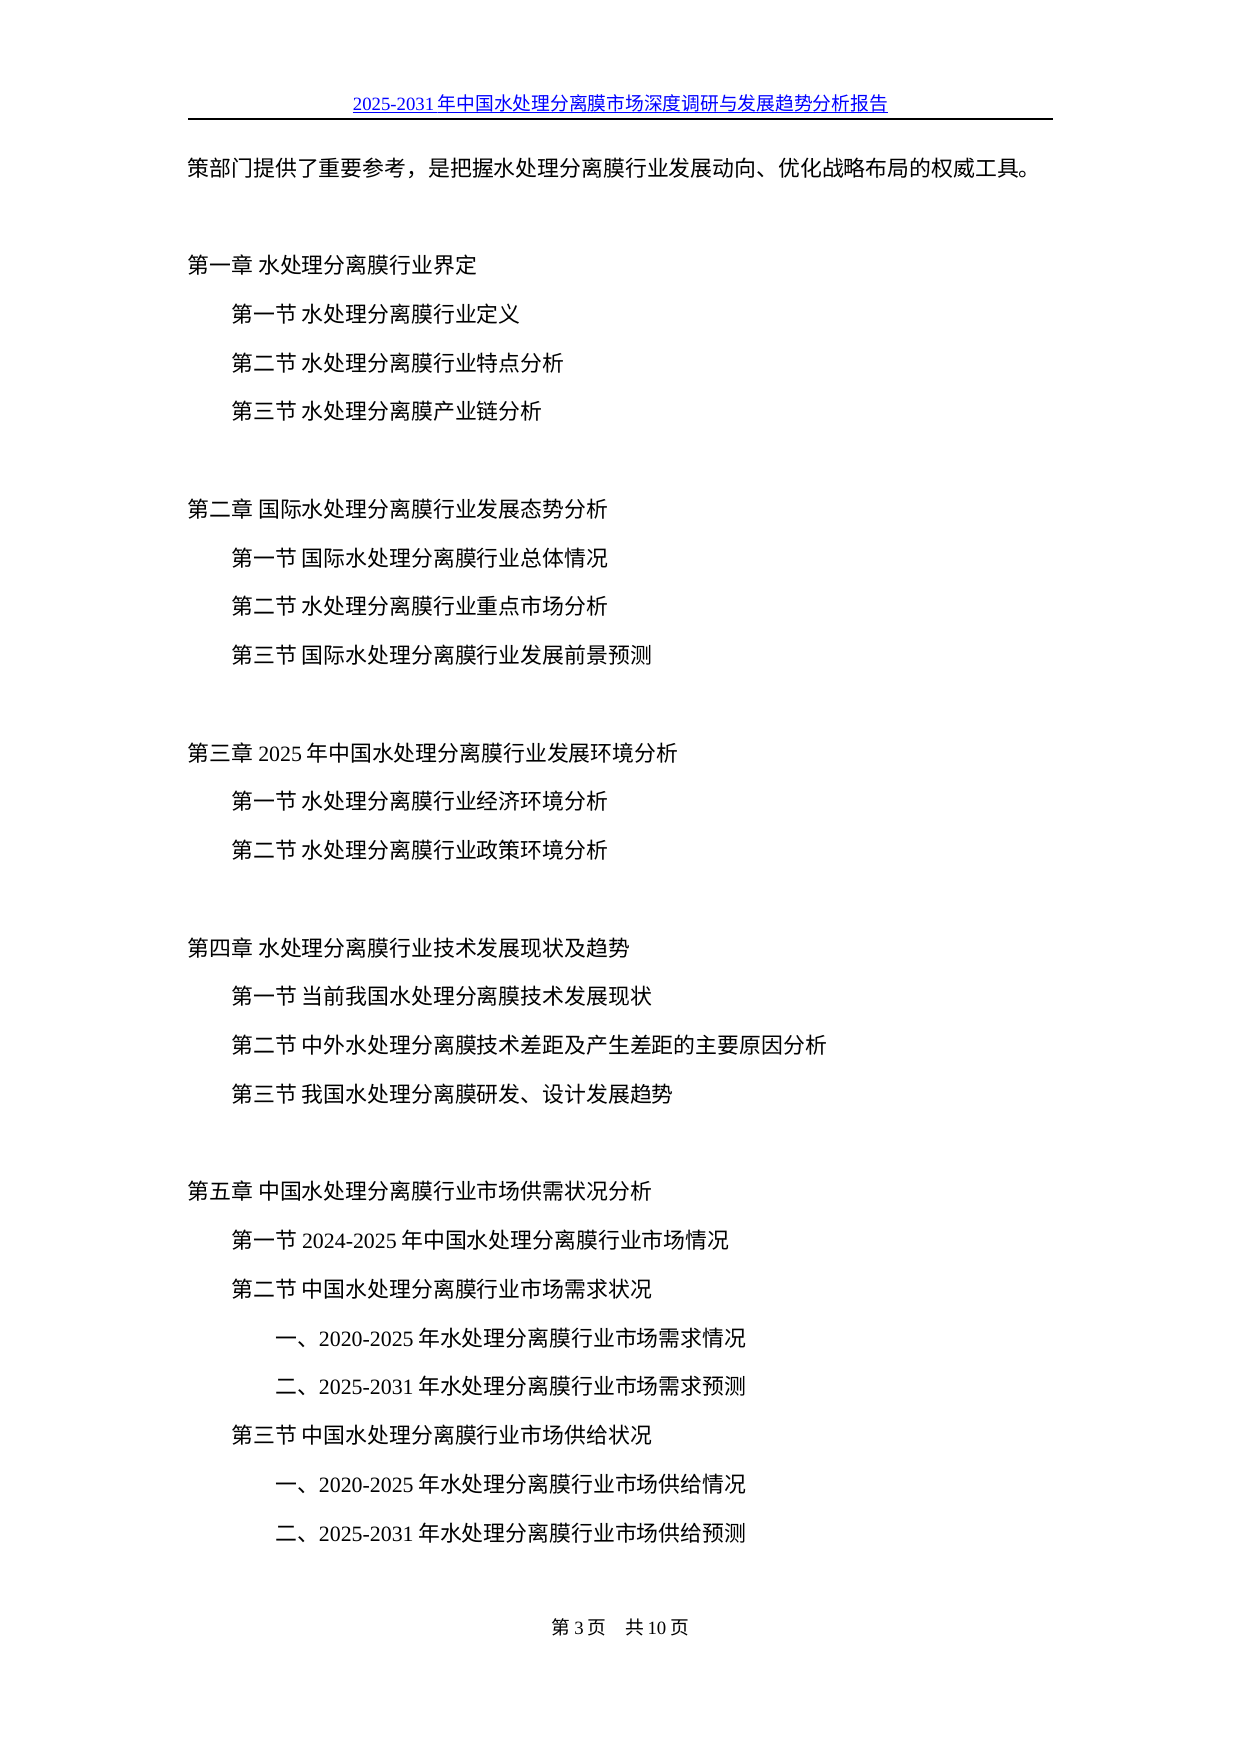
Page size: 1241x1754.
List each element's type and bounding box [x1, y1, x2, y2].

text [187, 150, 1053, 1548]
